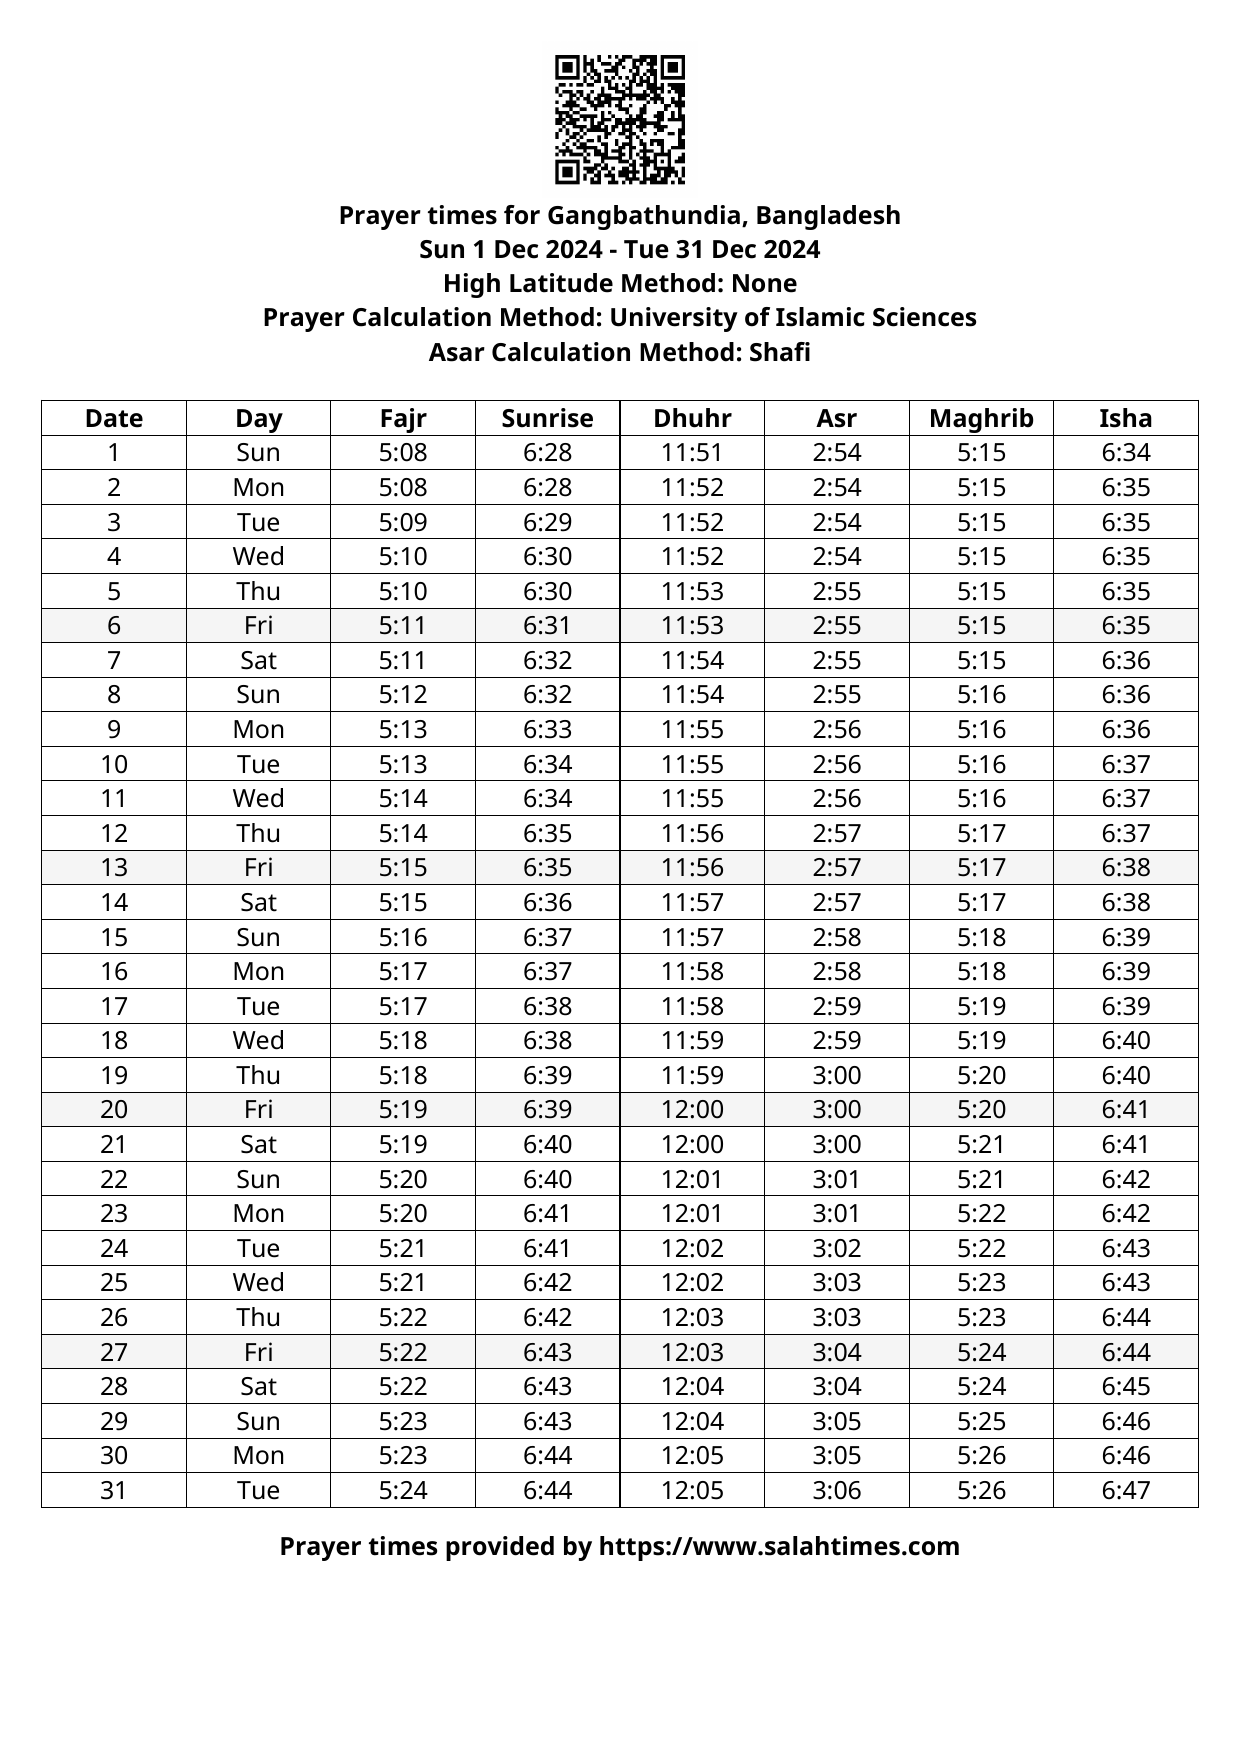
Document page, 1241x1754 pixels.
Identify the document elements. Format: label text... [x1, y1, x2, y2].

table_cell 6:45 [1054, 1369, 1198, 1403]
table_cell 3:03 [765, 1266, 909, 1299]
table_cell Mon [187, 1196, 330, 1230]
table_cell 27 [42, 1335, 186, 1368]
table_cell Sun [187, 1162, 330, 1195]
table_cell 6:39 [1054, 989, 1198, 1022]
table_cell 5:17 [910, 851, 1053, 884]
table_cell 11:53 [621, 574, 764, 607]
table_cell Thu [187, 574, 330, 607]
table_cell 5:15 [910, 574, 1053, 607]
table_cell Mon [187, 712, 330, 746]
table_cell 5:10 [331, 574, 475, 607]
table_cell 5:17 [331, 989, 475, 1022]
table_cell Tue [187, 747, 330, 780]
table_cell 5:22 [331, 1300, 475, 1334]
table_cell 12:02 [621, 1266, 764, 1299]
table_cell 11:56 [621, 851, 764, 884]
table_cell 3:01 [765, 1196, 909, 1230]
table_cell 11:55 [621, 712, 764, 746]
table_cell 5:14 [331, 781, 475, 815]
table_cell 5:17 [910, 816, 1053, 849]
table_cell 3:03 [765, 1300, 909, 1334]
table_cell 4 [42, 539, 186, 573]
table_cell 1 [42, 436, 186, 469]
table_cell 12:05 [621, 1473, 764, 1507]
table_cell 16 [42, 954, 186, 988]
table_cell 6:36 [1054, 678, 1198, 711]
table_cell 5:19 [331, 1093, 475, 1126]
table_cell 5:20 [910, 1093, 1053, 1126]
table_cell 2:54 [765, 470, 909, 504]
table_cell 3:06 [765, 1473, 909, 1507]
table_cell 6:37 [1054, 816, 1198, 849]
table_cell Tue [187, 989, 330, 1022]
table_cell 5:24 [910, 1335, 1053, 1368]
table_cell 6:44 [476, 1473, 619, 1507]
table_cell 6:32 [476, 678, 619, 711]
table_cell 2:57 [765, 885, 909, 919]
table_cell 6:35 [476, 851, 619, 884]
table_cell 6:39 [476, 1093, 619, 1126]
table_cell 12:03 [621, 1335, 764, 1368]
table_cell 2:56 [765, 712, 909, 746]
table_cell Thu [187, 816, 330, 849]
table_cell 5:15 [910, 609, 1053, 642]
table_cell 5:09 [331, 505, 475, 538]
table_cell 5:15 [331, 885, 475, 919]
table_cell Tue [187, 1473, 330, 1507]
table_cell 5:15 [910, 505, 1053, 538]
table_cell 6:40 [1054, 1058, 1198, 1092]
table_cell Fri [187, 1335, 330, 1368]
table_cell 3 [42, 505, 186, 538]
table_cell 6:30 [476, 574, 619, 607]
table_cell 5:23 [331, 1404, 475, 1437]
table_cell 6:42 [1054, 1162, 1198, 1195]
table_cell 5:26 [910, 1473, 1053, 1507]
table_cell 5:22 [910, 1231, 1053, 1264]
table_cell 6:44 [476, 1439, 619, 1472]
table_cell 2:58 [765, 954, 909, 988]
table_cell 5:13 [331, 747, 475, 780]
table_cell 12:03 [621, 1300, 764, 1334]
table_cell Tue [187, 505, 330, 538]
table_cell 11:59 [621, 1024, 764, 1057]
table_cell 6:37 [476, 920, 619, 953]
table_cell 5 [42, 574, 186, 607]
table_cell 2:55 [765, 574, 909, 607]
table_cell 11:54 [621, 643, 764, 677]
table_cell 2:54 [765, 539, 909, 573]
table_cell 6:43 [476, 1335, 619, 1368]
table_cell 6:37 [476, 954, 619, 988]
text Asar Calculation Method: Shafi [42, 334, 1198, 368]
table_cell 5:19 [910, 1024, 1053, 1057]
table_cell 5:17 [331, 954, 475, 988]
table_cell 12:00 [621, 1127, 764, 1161]
table_cell 24 [42, 1231, 186, 1264]
table_cell 5:10 [331, 539, 475, 573]
table_cell 6:38 [1054, 885, 1198, 919]
table_header Dhuhr [621, 401, 764, 434]
table_cell 5:16 [910, 712, 1053, 746]
table_cell 2:54 [765, 436, 909, 469]
table_cell Sun [187, 436, 330, 469]
table_cell 10 [42, 747, 186, 780]
table_cell 11:57 [621, 885, 764, 919]
text Sun 1 Dec 2024 - Tue 31 Dec 2024 [42, 232, 1198, 266]
table_cell 2:57 [765, 816, 909, 849]
table_cell 5:15 [910, 643, 1053, 677]
table_cell 6:44 [1054, 1335, 1198, 1368]
table_cell 5:15 [910, 539, 1053, 573]
table_cell 6:35 [476, 816, 619, 849]
table_cell 5:12 [331, 678, 475, 711]
table_cell Fri [187, 609, 330, 642]
table_cell 5:11 [331, 609, 475, 642]
table_cell Sat [187, 643, 330, 677]
table_cell Sat [187, 885, 330, 919]
table_cell 6:38 [476, 989, 619, 1022]
table_cell 6:28 [476, 470, 619, 504]
table_cell 12:02 [621, 1231, 764, 1264]
table_cell 11:56 [621, 816, 764, 849]
table_cell 2:58 [765, 920, 909, 953]
table_cell 12 [42, 816, 186, 849]
table_cell 6:41 [476, 1231, 619, 1264]
table_cell 6:36 [1054, 643, 1198, 677]
table_cell 6:36 [1054, 712, 1198, 746]
table_cell 5:21 [331, 1266, 475, 1299]
table_cell 11:55 [621, 781, 764, 815]
table_cell Wed [187, 781, 330, 815]
table_cell 17 [42, 989, 186, 1022]
table_cell 6:43 [476, 1404, 619, 1437]
table_cell 15 [42, 920, 186, 953]
table_cell 5:20 [910, 1058, 1053, 1092]
table_cell 5:15 [331, 851, 475, 884]
table_cell 6:46 [1054, 1404, 1198, 1437]
table_cell 6:37 [1054, 781, 1198, 815]
table_cell 11:52 [621, 505, 764, 538]
table_cell Wed [187, 1266, 330, 1299]
table_cell 2:56 [765, 781, 909, 815]
table_cell 3:02 [765, 1231, 909, 1264]
table_cell 3:01 [765, 1162, 909, 1195]
table_header Day [187, 401, 330, 434]
table_cell 28 [42, 1369, 186, 1403]
table_cell 5:14 [331, 816, 475, 849]
table_cell 5:21 [331, 1231, 475, 1264]
table_cell 5:08 [331, 470, 475, 504]
table_cell 23 [42, 1196, 186, 1230]
table_cell Sun [187, 920, 330, 953]
table_cell 2:59 [765, 1024, 909, 1057]
table_cell 6:41 [1054, 1093, 1198, 1126]
table_cell 5:16 [910, 781, 1053, 815]
table_cell 5:22 [331, 1369, 475, 1403]
table_cell 6:37 [1054, 747, 1198, 780]
table_cell 20 [42, 1093, 186, 1126]
table_cell 5:24 [910, 1369, 1053, 1403]
table_cell 5:19 [331, 1127, 475, 1161]
table_cell 2:54 [765, 505, 909, 538]
table_cell 11:54 [621, 678, 764, 711]
table_cell 6:31 [476, 609, 619, 642]
table_cell 8 [42, 678, 186, 711]
text Prayer Calculation Method: University of Islamic Sciences [42, 300, 1198, 334]
table_cell 6:35 [1054, 539, 1198, 573]
table_cell 6:33 [476, 712, 619, 746]
table_cell 6:40 [1054, 1024, 1198, 1057]
table_header Sunrise [476, 401, 619, 434]
table_header Asr [765, 401, 909, 434]
table_cell 2:57 [765, 851, 909, 884]
table_cell 5:22 [331, 1335, 475, 1368]
table_cell 12:01 [621, 1196, 764, 1230]
table_cell 6:40 [476, 1127, 619, 1161]
table_cell 3:00 [765, 1093, 909, 1126]
table_cell 12:01 [621, 1162, 764, 1195]
table_cell 25 [42, 1266, 186, 1299]
table_cell 6:39 [476, 1058, 619, 1092]
table_cell 12:04 [621, 1369, 764, 1403]
table_header Date [42, 401, 186, 434]
table_cell 9 [42, 712, 186, 746]
table_cell 6:46 [1054, 1439, 1198, 1472]
table_cell 11 [42, 781, 186, 815]
table_cell 6:43 [476, 1369, 619, 1403]
table_cell 6:35 [1054, 470, 1198, 504]
table_cell 2 [42, 470, 186, 504]
table_header Fajr [331, 401, 475, 434]
table_cell 11:55 [621, 747, 764, 780]
table_cell 6:29 [476, 505, 619, 538]
table_cell 31 [42, 1473, 186, 1507]
table_cell 6:35 [1054, 505, 1198, 538]
table_cell Fri [187, 1093, 330, 1126]
table_cell 14 [42, 885, 186, 919]
table_cell 3:00 [765, 1058, 909, 1092]
table_cell 11:58 [621, 954, 764, 988]
table_cell Thu [187, 1300, 330, 1334]
table_cell 5:23 [331, 1439, 475, 1472]
table_cell 11:59 [621, 1058, 764, 1092]
table_cell 3:04 [765, 1335, 909, 1368]
table_cell 11:58 [621, 989, 764, 1022]
table_cell 5:16 [910, 747, 1053, 780]
table_cell Mon [187, 1439, 330, 1472]
table_cell 6 [42, 609, 186, 642]
table_cell 6:38 [476, 1024, 619, 1057]
table_cell 11:53 [621, 609, 764, 642]
table_cell Sat [187, 1127, 330, 1161]
table_cell 6:38 [1054, 851, 1198, 884]
table_cell 29 [42, 1404, 186, 1437]
table_cell 6:40 [476, 1162, 619, 1195]
table_cell 6:41 [476, 1196, 619, 1230]
table_cell 6:28 [476, 436, 619, 469]
table_cell 6:42 [1054, 1196, 1198, 1230]
table_cell Mon [187, 470, 330, 504]
table_cell 2:56 [765, 747, 909, 780]
table_cell 18 [42, 1024, 186, 1057]
table_cell 6:39 [1054, 920, 1198, 953]
table_cell Wed [187, 539, 330, 573]
table_cell 2:55 [765, 678, 909, 711]
table_cell 2:59 [765, 989, 909, 1022]
table_cell 5:23 [910, 1300, 1053, 1334]
table_cell 6:34 [1054, 436, 1198, 469]
table_cell Sat [187, 1369, 330, 1403]
table_cell Fri [187, 851, 330, 884]
table_cell 6:39 [1054, 954, 1198, 988]
table_cell 5:26 [910, 1439, 1053, 1472]
table_cell 5:22 [910, 1196, 1053, 1230]
table_cell 5:15 [910, 470, 1053, 504]
table_cell 6:44 [1054, 1300, 1198, 1334]
table_cell Wed [187, 1024, 330, 1057]
table_cell 7 [42, 643, 186, 677]
table_cell 5:08 [331, 436, 475, 469]
table_cell 5:15 [910, 436, 1053, 469]
table_cell 5:18 [331, 1058, 475, 1092]
table_cell Thu [187, 1058, 330, 1092]
table_cell 5:13 [331, 712, 475, 746]
picture [542, 41, 699, 198]
text Prayer times for Gangbathundia, Bangladesh [42, 198, 1198, 232]
table_cell 6:42 [476, 1266, 619, 1299]
table_header Maghrib [910, 401, 1053, 434]
table_cell Tue [187, 1231, 330, 1264]
table_cell 6:42 [476, 1300, 619, 1334]
table_cell 5:17 [910, 885, 1053, 919]
table_cell 6:47 [1054, 1473, 1198, 1507]
table_cell 3:05 [765, 1404, 909, 1437]
table_cell 3:04 [765, 1369, 909, 1403]
table_cell 5:18 [910, 954, 1053, 988]
table_cell Sun [187, 1404, 330, 1437]
table_cell 11:57 [621, 920, 764, 953]
table_cell 6:30 [476, 539, 619, 573]
table_cell 12:00 [621, 1093, 764, 1126]
table_cell 5:16 [910, 678, 1053, 711]
table_cell Sun [187, 678, 330, 711]
table_cell 5:18 [910, 920, 1053, 953]
table_cell 13 [42, 851, 186, 884]
table_cell 6:35 [1054, 609, 1198, 642]
table_cell 5:24 [331, 1473, 475, 1507]
table_cell 5:21 [910, 1127, 1053, 1161]
table_cell 5:21 [910, 1162, 1053, 1195]
table_cell 30 [42, 1439, 186, 1472]
table_cell 5:23 [910, 1266, 1053, 1299]
table_header Isha [1054, 401, 1198, 434]
table_cell 5:20 [331, 1162, 475, 1195]
table_cell 11:51 [621, 436, 764, 469]
table_cell 6:34 [476, 747, 619, 780]
table_cell 5:19 [910, 989, 1053, 1022]
table_cell 6:43 [1054, 1231, 1198, 1264]
table_cell 5:11 [331, 643, 475, 677]
table_cell 2:55 [765, 609, 909, 642]
table_cell 5:18 [331, 1024, 475, 1057]
table_cell 6:36 [476, 885, 619, 919]
table_cell 19 [42, 1058, 186, 1092]
table_cell 6:32 [476, 643, 619, 677]
table_cell 12:04 [621, 1404, 764, 1437]
table_cell Mon [187, 954, 330, 988]
table_cell 6:41 [1054, 1127, 1198, 1161]
table_cell 3:05 [765, 1439, 909, 1472]
text High Latitude Method: None [42, 266, 1198, 300]
table_cell 3:00 [765, 1127, 909, 1161]
table_cell 11:52 [621, 470, 764, 504]
table_cell 5:20 [331, 1196, 475, 1230]
table_cell 6:34 [476, 781, 619, 815]
table_cell 21 [42, 1127, 186, 1161]
table_cell 5:25 [910, 1404, 1053, 1437]
table_cell 22 [42, 1162, 186, 1195]
text Prayer times provided by https://www.salahtimes.com [42, 1528, 1198, 1563]
table_cell 5:16 [331, 920, 475, 953]
table_cell 2:55 [765, 643, 909, 677]
table_cell 6:43 [1054, 1266, 1198, 1299]
table_cell 11:52 [621, 539, 764, 573]
table_cell 6:35 [1054, 574, 1198, 607]
table_cell 26 [42, 1300, 186, 1334]
table_cell 12:05 [621, 1439, 764, 1472]
